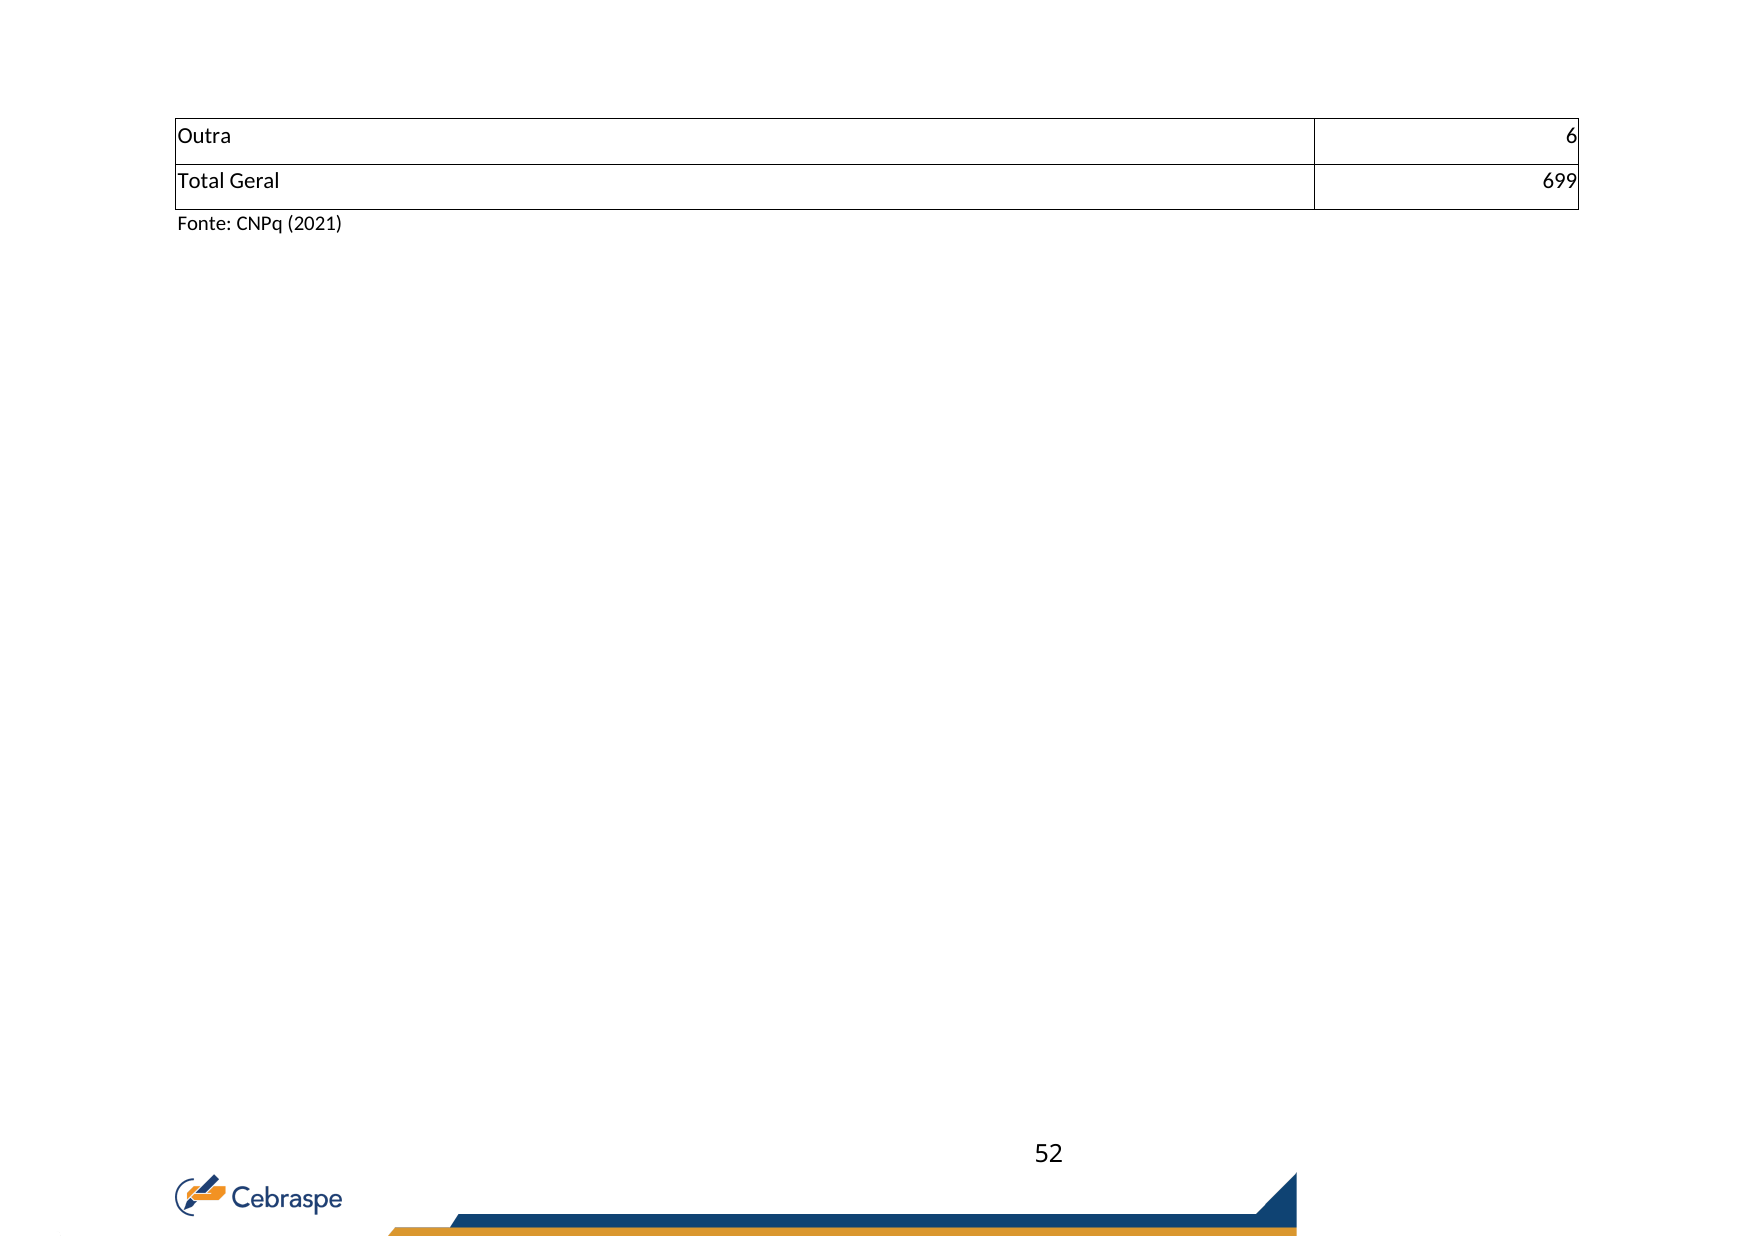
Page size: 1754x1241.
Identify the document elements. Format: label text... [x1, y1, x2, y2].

picture [56, 1142, 1297, 1236]
table_cell Outra [176, 119, 1314, 163]
table_cell 6 [1315, 119, 1578, 163]
text Fonte: CNPq (2021) [177, 210, 1636, 235]
table_cell 699 [1315, 165, 1578, 209]
table_cell Total Geral [176, 165, 1314, 209]
